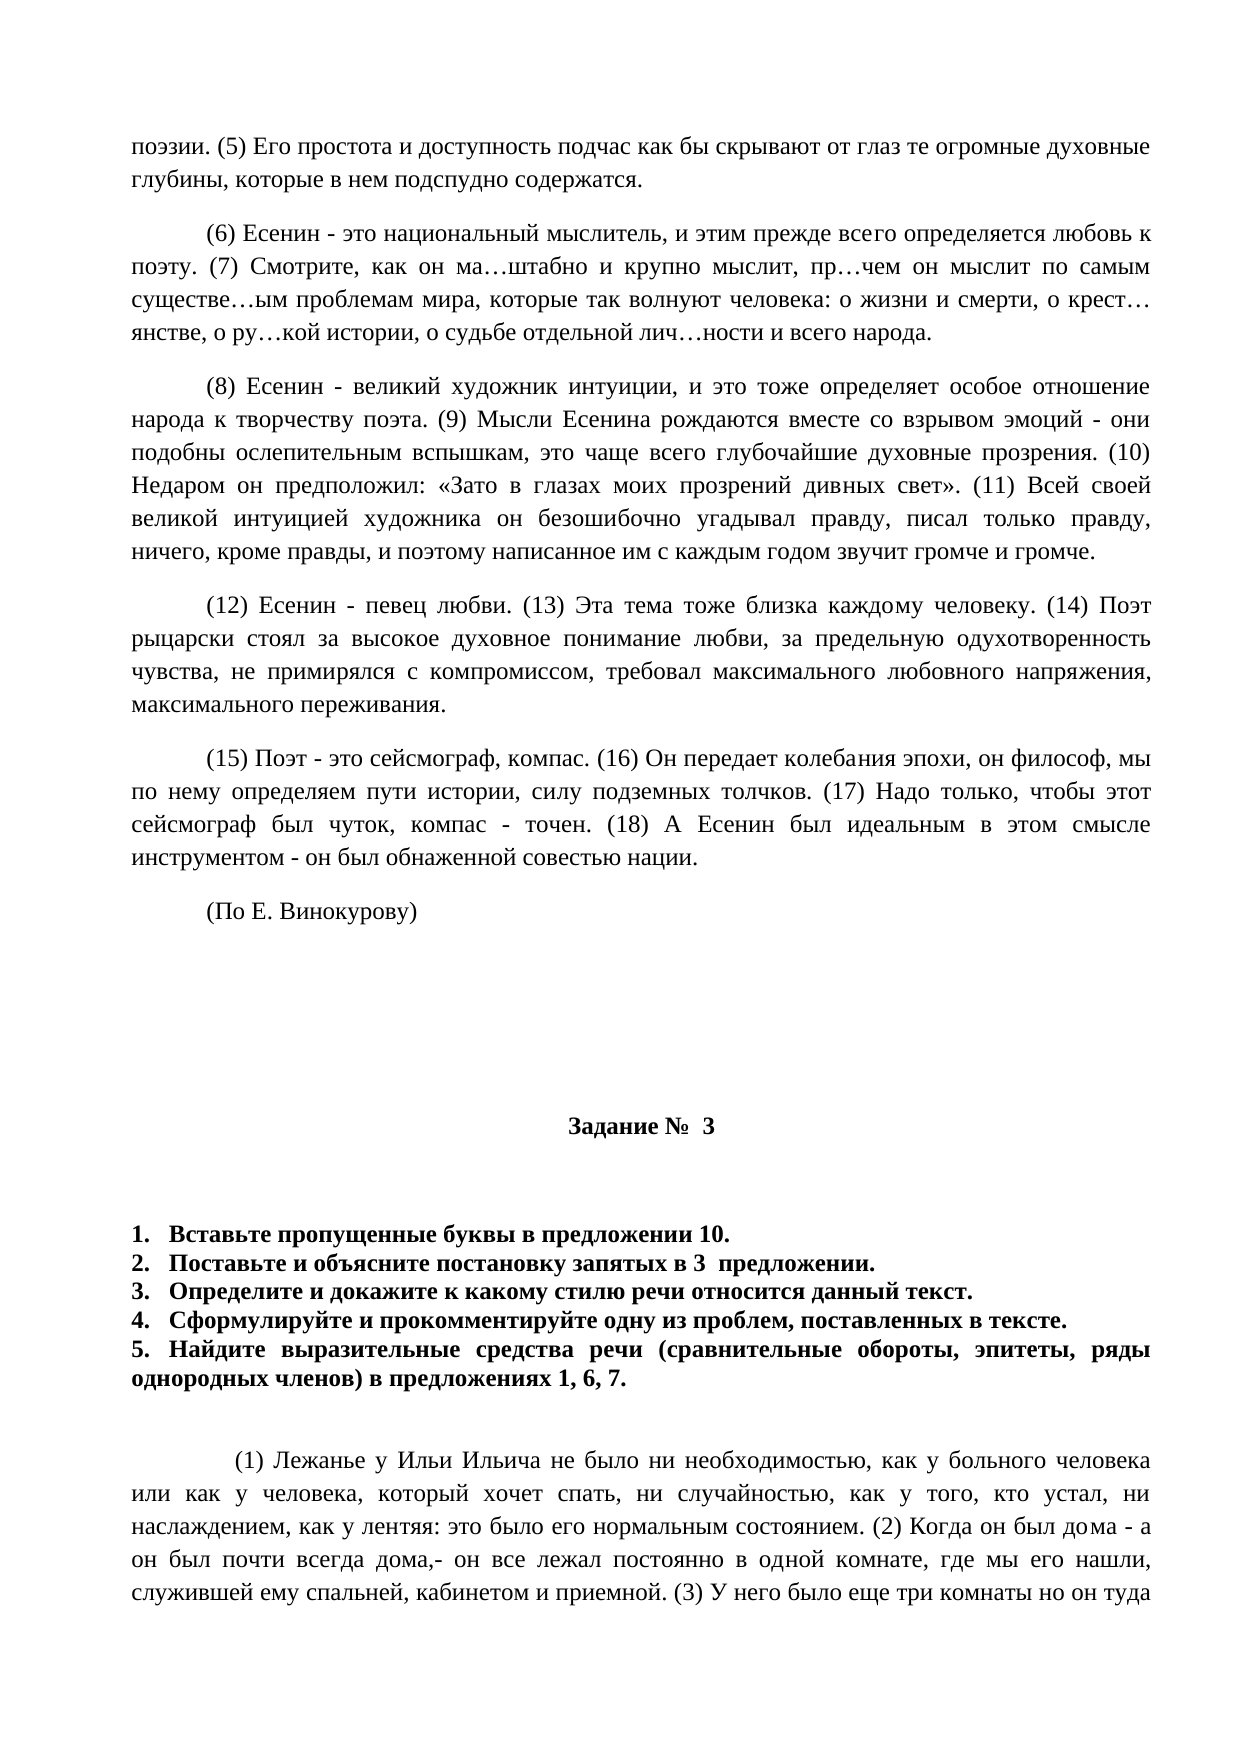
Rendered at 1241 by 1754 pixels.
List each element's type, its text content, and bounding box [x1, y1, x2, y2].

text (По Е. Винокурову) [131, 896, 1152, 924]
list Поставьте и объясните постановку запятых в 3 предложении. [131, 1248, 1152, 1276]
list Вставьте пропущенные буквы в предложении 10. [131, 1219, 1152, 1248]
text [131, 1445, 1152, 1606]
list Сформулируйте и прокомментируйте одну из проблем, поставленных в тексте. [131, 1305, 1152, 1334]
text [131, 131, 1152, 193]
text (8) Есенин - великий художник интуиции, и это тоже определяет особое отношение народа к творчеству поэта. (9) Мысли Есенина рождаются вместе со взрывом эмоций - они подобны ослепительным вспышкам, это чаще всего глубочайшие духовные прозрения. (10) Недаром он предположил: «Зато в глазах моих прозрений дивных свет». (11) Всей своей великой интуицией художника он безошибочно угадывал правду, писал только правду, ничего, кроме правды, и поэтому написанное им с каждым годом звучит громче и громче. [131, 371, 1152, 565]
list Определите и докажите к какому стилю речи относится данный текст. [131, 1276, 1152, 1305]
text (12) Есенин - певец любви. (13) Эта тема тоже близка каждому человеку. (14) Поэт рыцарски стоял за высокое духовное понимание любви, за предельную одухотворенность чувства, не примирялся с компромиссом, требовал максимального любовного напряжения, максимального переживания. [131, 590, 1152, 718]
text (6) Есенин - это национальный мыслитель, и этим прежде всего определяется любовь к поэту. (7) Смотрите, как он ма…штабно и крупно мыслит, пр…чем он мыслит по самым существе…ым проблемам мира, которые так волнуют человека: о жизни и смерти, о крест…янстве, о ру…кой истории, о судьбе отдельной лич…ности и всего народа. [131, 218, 1152, 346]
list Найдите выразительные средства речи (сравнительные обороты, эпитеты, ряды однородных членов) в предложениях 1, 6, 7. [131, 1334, 1152, 1391]
text (15) Поэт - это сейсмограф, компас. (16) Он передает колебания эпохи, он философ, мы по нему определяем пути истории, силу подземных толчков. (17) Надо только, чтобы этот сейсмограф был чуток, компас - точен. (18) А Есенин был идеальным в этом смысле инструментом - он был обнаженной совестью нации. [131, 743, 1152, 871]
text Задание № 3 [131, 1111, 1152, 1140]
